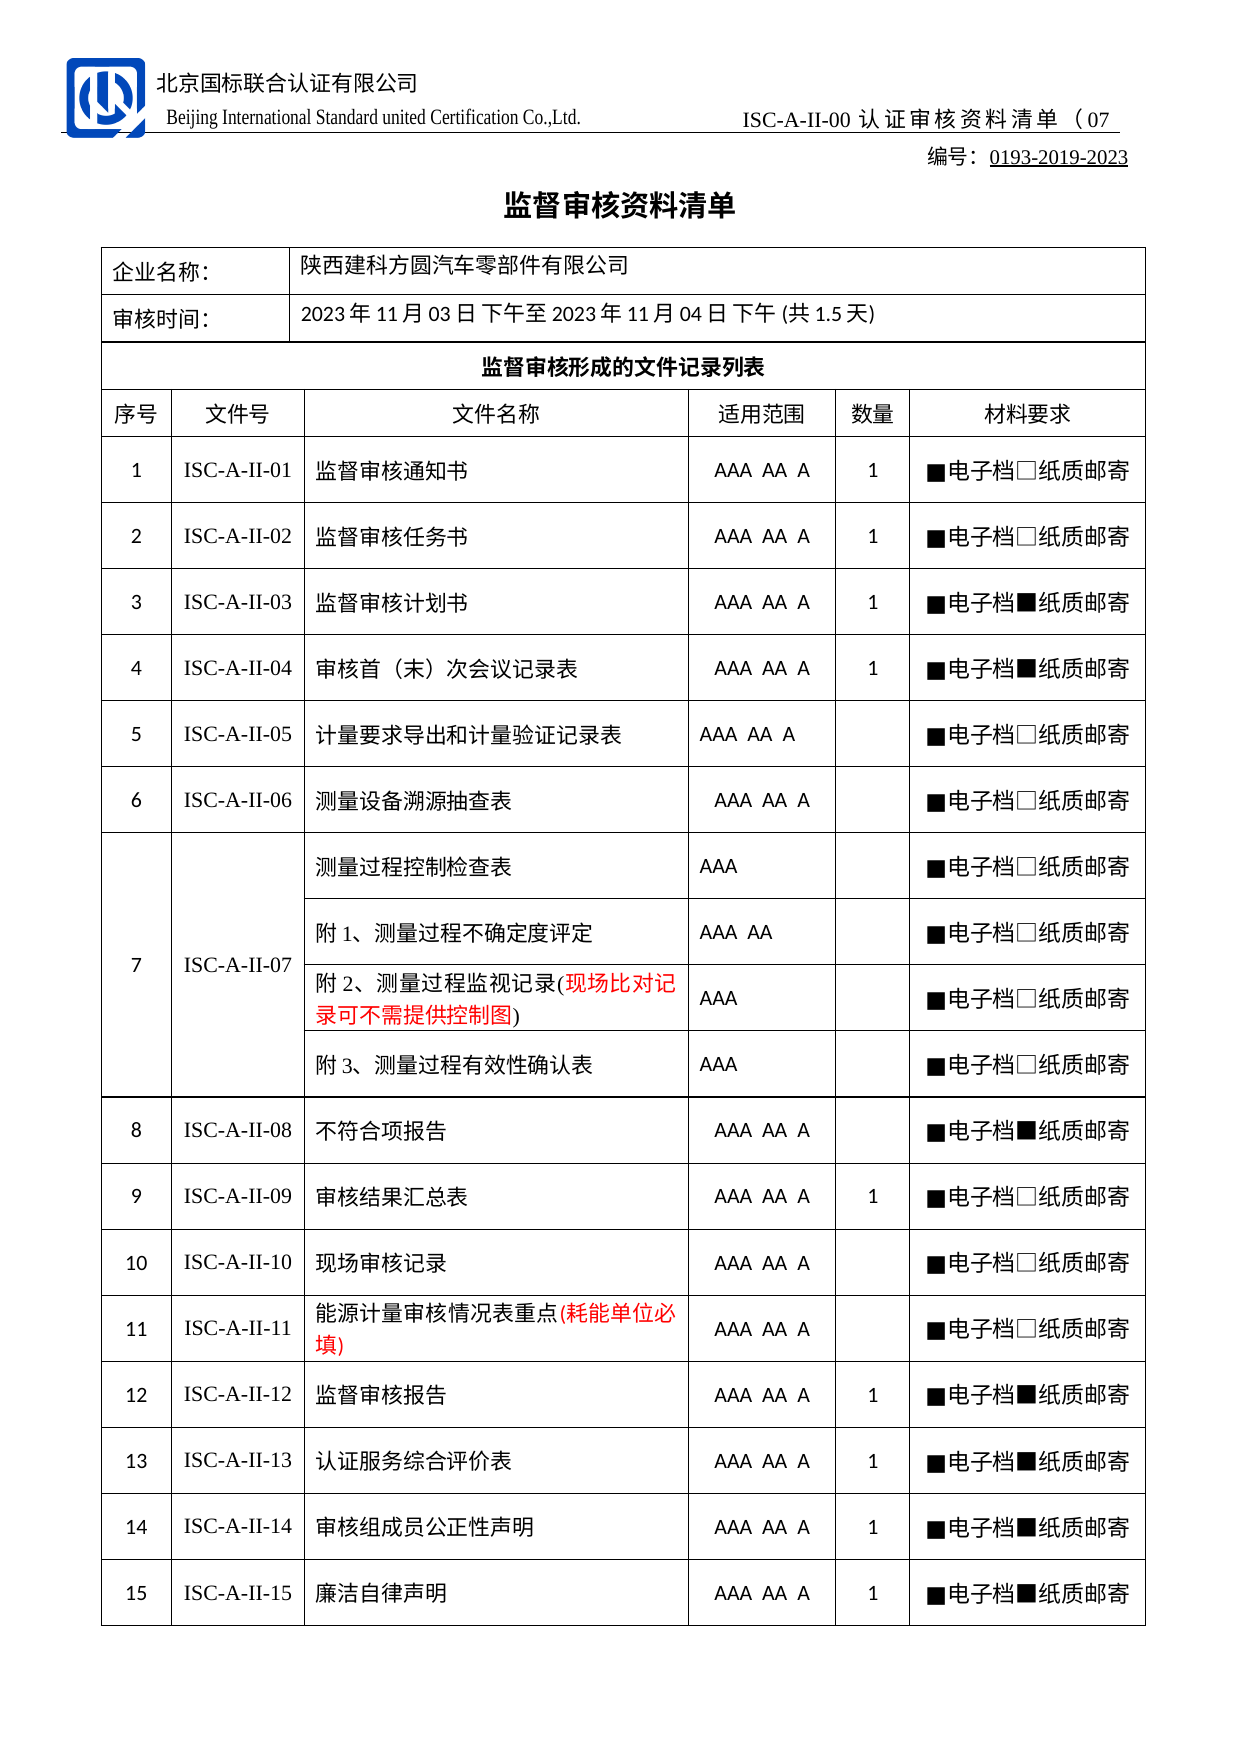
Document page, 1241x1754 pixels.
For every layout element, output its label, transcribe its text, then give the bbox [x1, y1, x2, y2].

table_cell ISC-A-II-08 [172, 1098, 304, 1162]
table_cell ISC-A-II-04 [172, 635, 304, 700]
table_cell 数量 [836, 390, 909, 436]
table_cell 15 [102, 1560, 171, 1625]
table_cell ■电子档■纸质邮寄 [910, 569, 1145, 634]
table_cell AAA [689, 833, 835, 898]
table_cell 1 [836, 1560, 909, 1625]
table_cell AAA AA A [689, 767, 835, 832]
table_cell ISC-A-II-12 [172, 1362, 304, 1427]
table_cell 6 [102, 767, 171, 832]
table_cell ■电子档□纸质邮寄 [910, 1031, 1145, 1096]
table_cell 监督审核形成的文件记录列表 [102, 343, 1145, 389]
table_cell 13 [102, 1428, 171, 1493]
table_cell 监督审核任务书 [305, 503, 688, 568]
table_cell ■电子档□纸质邮寄 [910, 437, 1145, 502]
table_cell 5 [102, 701, 171, 766]
table_cell 11 [102, 1296, 171, 1361]
table_cell 计量要求导出和计量验证记录表 [305, 701, 688, 766]
table_cell ISC-A-II-01 [172, 437, 304, 502]
table_cell AAA AA A [689, 569, 835, 634]
table_cell ■电子档□纸质邮寄 [910, 965, 1145, 1030]
table_cell ■电子档■纸质邮寄 [910, 1098, 1145, 1162]
table_cell 监督审核计划书 [305, 569, 688, 634]
table_cell [836, 1296, 909, 1361]
table_cell ■电子档□纸质邮寄 [910, 899, 1145, 964]
table_cell AAA AA [689, 899, 835, 964]
table_cell 2023年11月03日 下午至2023年11月04日 下午 (共1.5天) [290, 295, 1145, 341]
table_cell ■电子档■纸质邮寄 [910, 1362, 1145, 1427]
table_cell 1 [836, 1428, 909, 1493]
table_cell [836, 833, 909, 898]
table_cell 1 [836, 1164, 909, 1228]
table_cell ■电子档□纸质邮寄 [910, 1230, 1145, 1294]
table_cell 附2、测量过程监视记录(现场比对记录可不需提供控制图) [305, 965, 688, 1030]
table_cell 1 [836, 635, 909, 700]
table_cell 3 [102, 569, 171, 634]
table_cell [836, 965, 909, 1030]
table_cell ISC-A-II-13 [172, 1428, 304, 1493]
table_cell AAA AA A [689, 1098, 835, 1162]
table_cell AAA AA A [689, 437, 835, 502]
table_cell ■电子档□纸质邮寄 [910, 833, 1145, 898]
table_cell AAA AA A [689, 1428, 835, 1493]
table_cell AAA AA A [689, 1296, 835, 1361]
table_cell ■电子档□纸质邮寄 [910, 1296, 1145, 1361]
table_cell ■电子档■纸质邮寄 [910, 1428, 1145, 1493]
table_cell ■电子档□纸质邮寄 [910, 701, 1145, 766]
table_cell [836, 1230, 909, 1294]
table_cell ■电子档□纸质邮寄 [910, 503, 1145, 568]
table_header 企业名称： [102, 248, 289, 294]
table_cell ■电子档□纸质邮寄 [910, 1164, 1145, 1228]
table_cell 文件名称 [305, 390, 688, 436]
table_cell ■电子档■纸质邮寄 [910, 1494, 1145, 1559]
table_cell ISC-A-II-09 [172, 1164, 304, 1228]
table_cell AAA AA A [689, 1494, 835, 1559]
table_cell 14 [102, 1494, 171, 1559]
table_cell 测量设备溯源抽查表 [305, 767, 688, 832]
table_cell 审核结果汇总表 [305, 1164, 688, 1228]
table_cell 适用范围 [689, 390, 835, 436]
table_cell 1 [102, 437, 171, 502]
table_cell 不符合项报告 [305, 1098, 688, 1162]
table_cell AAA AA A [689, 1560, 835, 1625]
table_cell 文件号 [172, 390, 304, 436]
table_cell 能源计量审核情况表重点(耗能单位必填) [305, 1296, 688, 1361]
table_cell 1 [836, 569, 909, 634]
table_cell [836, 701, 909, 766]
table_cell 7 [102, 833, 171, 1096]
table_cell 审核时间： [102, 295, 289, 341]
table_cell 现场审核记录 [305, 1230, 688, 1294]
table_cell 10 [102, 1230, 171, 1294]
table_cell 1 [836, 1362, 909, 1427]
table_cell ISC-A-II-15 [172, 1560, 304, 1625]
table_cell ISC-A-II-10 [172, 1230, 304, 1294]
table_cell 9 [102, 1164, 171, 1228]
table_cell 认证服务综合评价表 [305, 1428, 688, 1493]
table_cell 12 [102, 1362, 171, 1427]
table_cell [836, 1031, 909, 1096]
picture [66, 58, 145, 138]
table_cell [836, 767, 909, 832]
table_cell 测量过程控制检查表 [305, 833, 688, 898]
table_cell 1 [836, 437, 909, 502]
table_cell ISC-A-II-06 [172, 767, 304, 832]
table_cell 4 [102, 635, 171, 700]
table_cell ISC-A-II-11 [172, 1296, 304, 1361]
table_cell ISC-A-II-02 [172, 503, 304, 568]
table_cell AAA [689, 1031, 835, 1096]
table_cell ■电子档■纸质邮寄 [910, 635, 1145, 700]
table_cell 监督审核通知书 [305, 437, 688, 502]
table_cell ■电子档■纸质邮寄 [910, 1560, 1145, 1625]
table_cell 附3、测量过程有效性确认表 [305, 1031, 688, 1096]
table_cell 审核首（末）次会议记录表 [305, 635, 688, 700]
table_cell ISC-A-II-05 [172, 701, 304, 766]
text 监督审核资料清单 [112, 171, 1128, 236]
table_cell 材料要求 [910, 390, 1145, 436]
table_cell ■电子档□纸质邮寄 [910, 767, 1145, 832]
table_cell ISC-A-II-07 [172, 833, 304, 1096]
table_cell 2 [102, 503, 171, 568]
table_cell 1 [836, 1494, 909, 1559]
table_header 陕西建科方圆汽车零部件有限公司 [290, 248, 1145, 294]
table_cell AAA AA A [689, 635, 835, 700]
table_cell 审核组成员公正性声明 [305, 1494, 688, 1559]
table_cell AAA AA A [689, 701, 835, 766]
table_cell ISC-A-II-14 [172, 1494, 304, 1559]
table_cell 1 [836, 503, 909, 568]
table_cell 监督审核报告 [305, 1362, 688, 1427]
table_cell 廉洁自律声明 [305, 1560, 688, 1625]
table_cell 附1、测量过程不确定度评定 [305, 899, 688, 964]
table_cell AAA AA A [689, 503, 835, 568]
table_cell 8 [102, 1098, 171, 1162]
table_cell 序号 [102, 390, 171, 436]
table_cell ISC-A-II-03 [172, 569, 304, 634]
table_cell AAA AA A [689, 1164, 835, 1228]
table_cell AAA AA A [689, 1362, 835, 1427]
text 编号：0193-2019-2023 [112, 139, 1128, 171]
table_cell AAA [689, 965, 835, 1030]
table_cell AAA AA A [689, 1230, 835, 1294]
table_cell [836, 899, 909, 964]
table_cell [836, 1098, 909, 1162]
